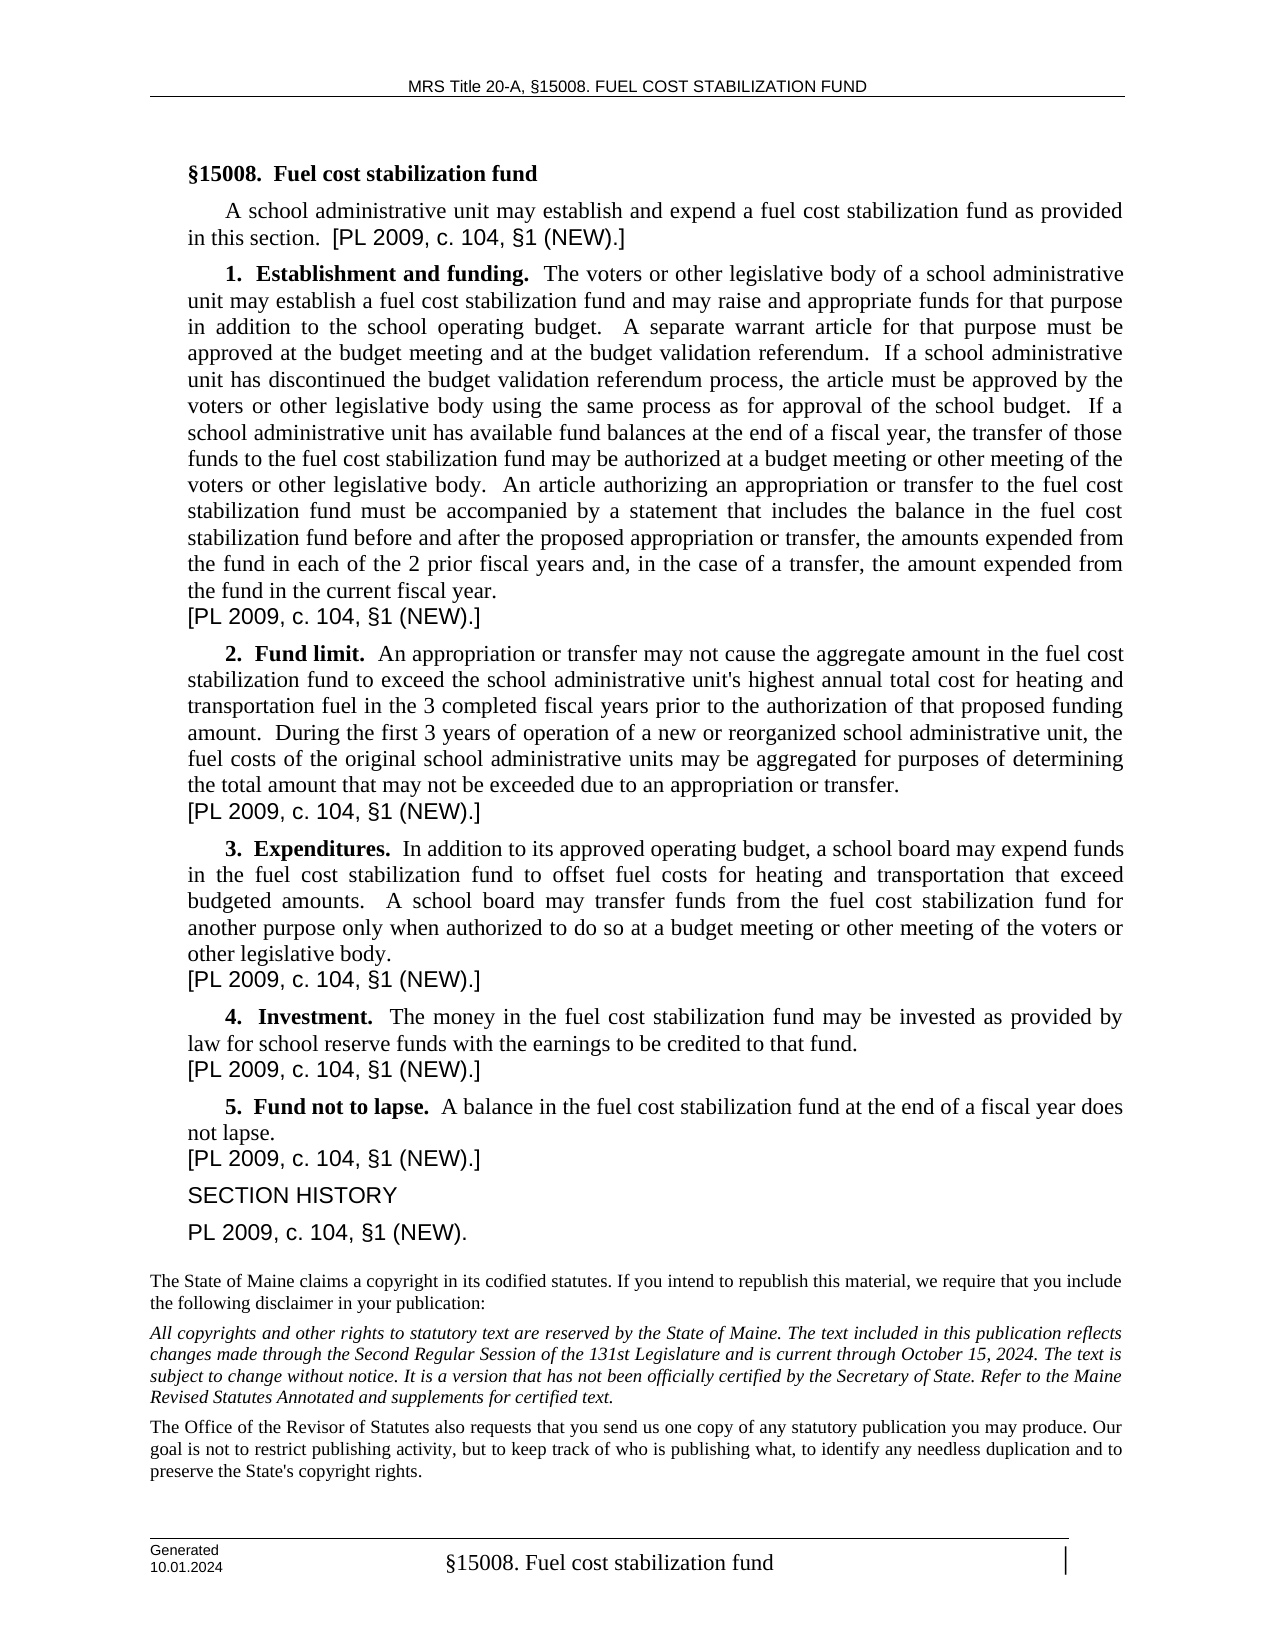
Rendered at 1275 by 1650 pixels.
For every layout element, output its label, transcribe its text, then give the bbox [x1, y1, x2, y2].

text [PL 2009, c. 104, §1 (NEW).] [187, 1145, 1125, 1172]
text SECTION HISTORY [187, 1182, 1125, 1208]
text 4. Investment. The money in the fuel cost stabilization fund may be invested as provided by law for school reserve funds with the earnings to be credited to that fund. [187, 1003, 1125, 1056]
text [PL 2009, c. 104, §1 (NEW).] [187, 603, 1125, 629]
text 5. Fund not to lapse. A balance in the fuel cost stabilization fund at the end of a fiscal year does not lapse. [187, 1093, 1125, 1145]
text 3. Expenditures. In addition to its approved operating budget, a school board may expend funds in the fuel cost stabilization fund to offset fuel costs for heating and transportation that exceed budgeted amounts. A school board may transfer funds from the fuel cost stabilization fund for another purpose only when authorized to do so at a budget meeting or other meeting of the voters or other legislative body. [187, 835, 1125, 966]
text A school administrative unit may establish and expend a fuel cost stabilization fund as provided in this section. [PL 2009, c. 104, §1 (NEW).] [187, 197, 1125, 250]
text [PL 2009, c. 104, §1 (NEW).] [187, 798, 1125, 824]
text PL 2009, c. 104, §1 (NEW). [187, 1219, 1125, 1245]
text The State of Maine claims a copyright in its codified statutes. If you intend to republish this material, we require that you include the following disclaimer in your publication: [150, 1270, 1125, 1313]
text 2. Fund limit. An appropriation or transfer may not cause the aggregate amount in the fuel cost stabilization fund to exceed the school administrative unit's highest annual total cost for heating and transportation fuel in the 3 completed fiscal years prior to the authorization of that proposed funding amount. During the first 3 years of operation of a new or reorganized school administrative unit, the fuel costs of the original school administrative units may be aggregated for purposes of determining the total amount that may not be exceeded due to an appropriation or transfer. [187, 640, 1125, 798]
text §15008. Fuel cost stabilization fund [187, 160, 1125, 187]
text The Office of the Revisor of Statutes also requests that you send us one copy of any statutory publication you may produce. Our goal is not to restrict publishing activity, but to keep track of who is publishing what, to identify any needless duplication and to preserve the State's copyright rights. [150, 1416, 1125, 1481]
text All copyrights and other rights to statutory text are reserved by the State of Maine. The text included in this publication reflects changes made through the Second Regular Session of the 131st Legislature and is current through October 15, 2024 . The text is subject to change without notice. It is a version that has not been officially certified by the Secretary of State. Refer to the Maine Revised Statutes Annotated and supplements for certified text. [150, 1322, 1125, 1408]
text [PL 2009, c. 104, §1 (NEW).] [187, 966, 1125, 993]
text 1. Establishment and funding. The voters or other legislative body of a school administrative unit may establish a fuel cost stabilization fund and may raise and appropriate funds for that purpose in addition to the school operating budget. A separate warrant article for that purpose must be approved at the budget meeting and at the budget validation referendum. If a school administrative unit has discontinued the budget validation referendum process, the article must be approved by the voters or other legislative body using the same process as for approval of the school budget. If a school administrative unit has available fund balances at the end of a fiscal year, the transfer of those funds to the fuel cost stabilization fund may be authorized at a budget meeting or other meeting of the voters or other legislative body. An article authorizing an appropriation or transfer to the fuel cost stabilization fund must be accompanied by a statement that includes the balance in the fuel cost stabilization fund before and after the proposed appropriation or transfer, the amounts expended from the fund in each of the 2 prior fiscal years and, in the case of a transfer, the amount expended from the fund in the current fiscal year. [187, 260, 1125, 603]
text [PL 2009, c. 104, §1 (NEW).] [187, 1056, 1125, 1082]
